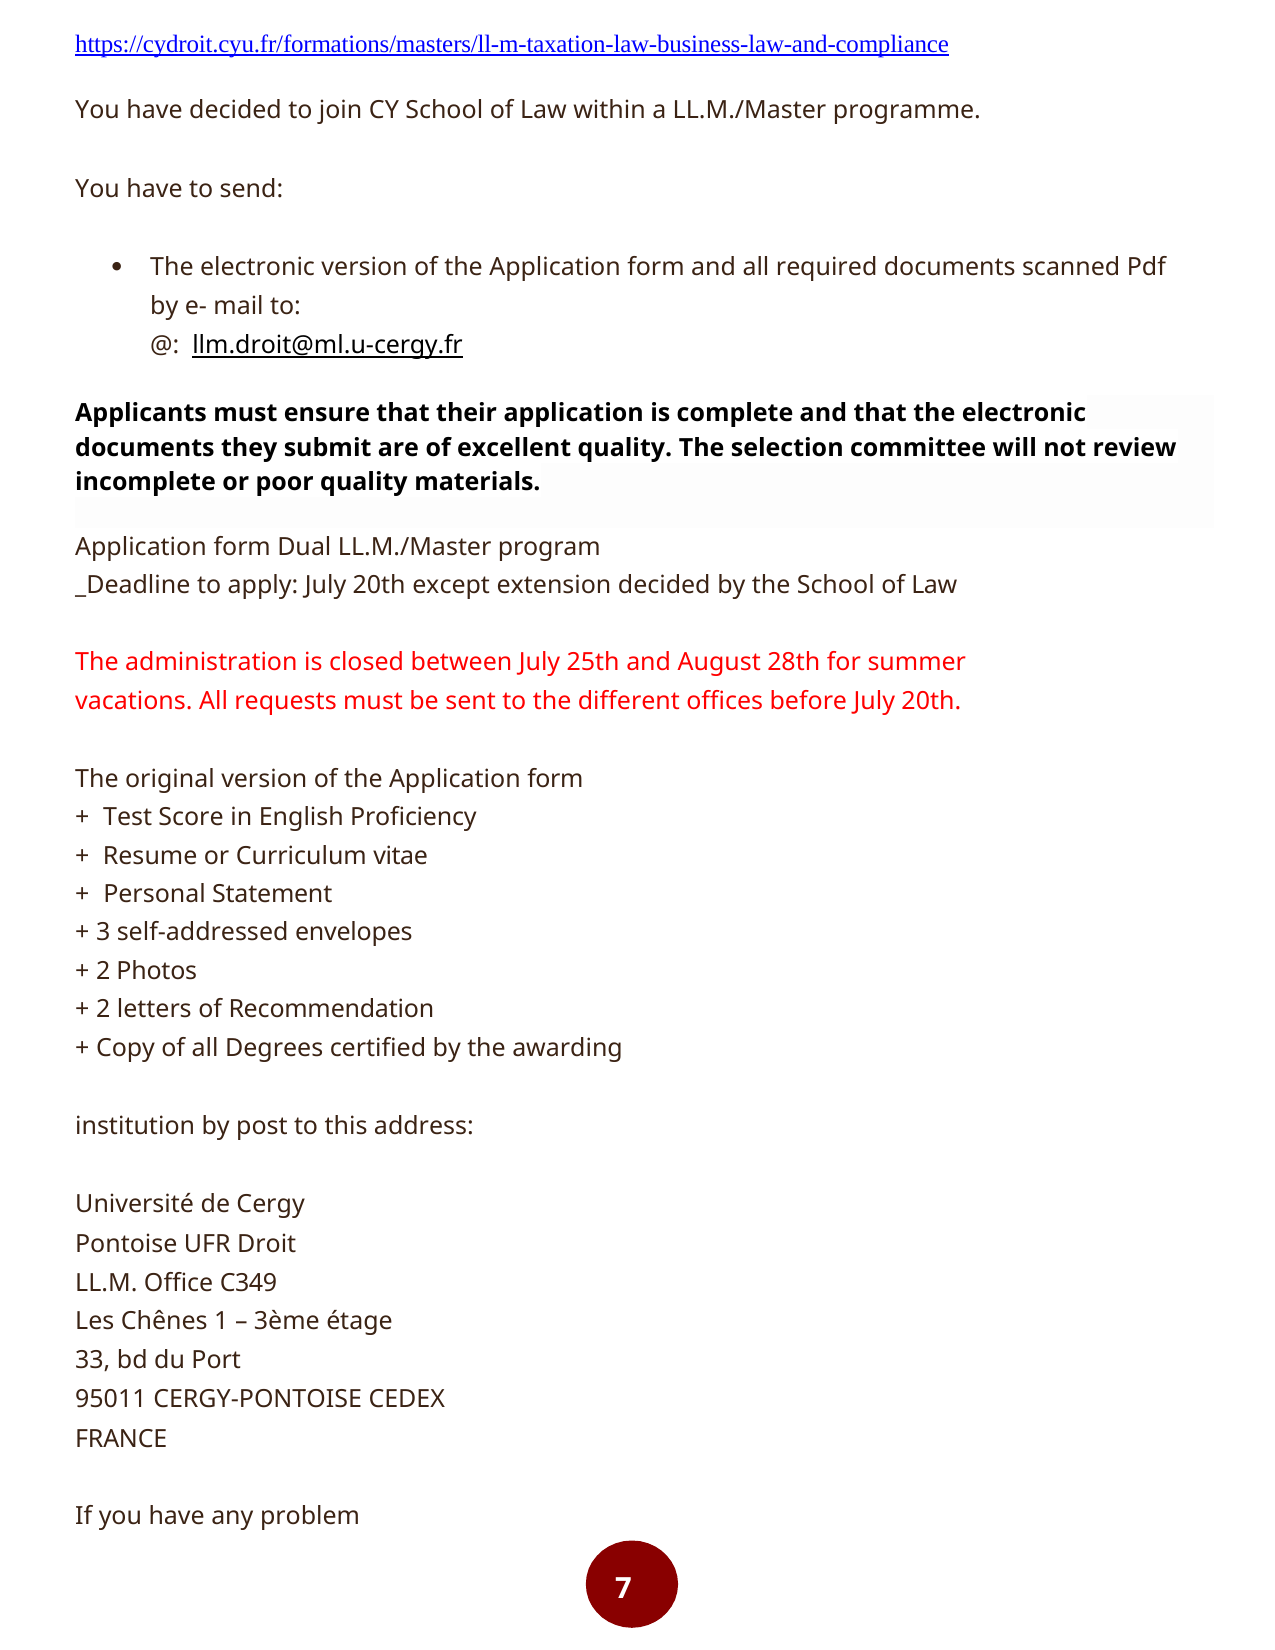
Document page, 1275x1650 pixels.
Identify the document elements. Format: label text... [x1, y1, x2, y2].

text The original version of the Application form [75, 761, 1214, 794]
text Applicants must ensure that their application is complete and that the electronic documents they submit are of excellent quality. The selection committee will not review incomplete or poor quality materials. [541, 395, 1214, 497]
text The administration is closed between July 25th and August 28th for summer vacations. All requests must be sent to the different offices before July 20th. [75, 644, 1074, 717]
text You have decided to join CY School of Law within a LL.M./Master programme. You have to send: [75, 92, 986, 204]
text + Resume or Curriculum vitae [75, 837, 1214, 871]
text + Personal Statement [75, 876, 1214, 910]
text _Deadline to apply: July 20th except extension decided by the School of Law [75, 567, 1214, 601]
text Les Chênes 1 – 3ème étage 33, bd du Port [75, 1303, 404, 1376]
text + Test Score in English Proficiency [75, 799, 1214, 833]
text + 2 letters of Recommendation [75, 991, 1214, 1025]
text 95011 CERGY-PONTOISE CEDEX FRANCE [75, 1381, 447, 1454]
text + Copy of all Degrees certified by the awarding institution by post to this address: [75, 1029, 747, 1142]
text + 2 Photos [75, 953, 1214, 987]
text Application form Dual LL.M./Master program [75, 528, 1214, 563]
text LL.M. Office C349 [75, 1264, 1214, 1298]
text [75, 1498, 447, 1532]
list The electronic version of the Application form and all required documents scanned Pdf by e- mail to: [112, 249, 1201, 322]
text + 3 self-addressed envelopes [75, 914, 1214, 948]
text https://cydroit.cyu.fr/formations/masters/ll-m-taxation-law-business-law-and-compliance [75, 29, 1214, 58]
text @: llm.droit@ml.u-cergy.fr [150, 327, 1214, 361]
text Université de Cergy Pontoise UFR Droit [75, 1186, 404, 1259]
